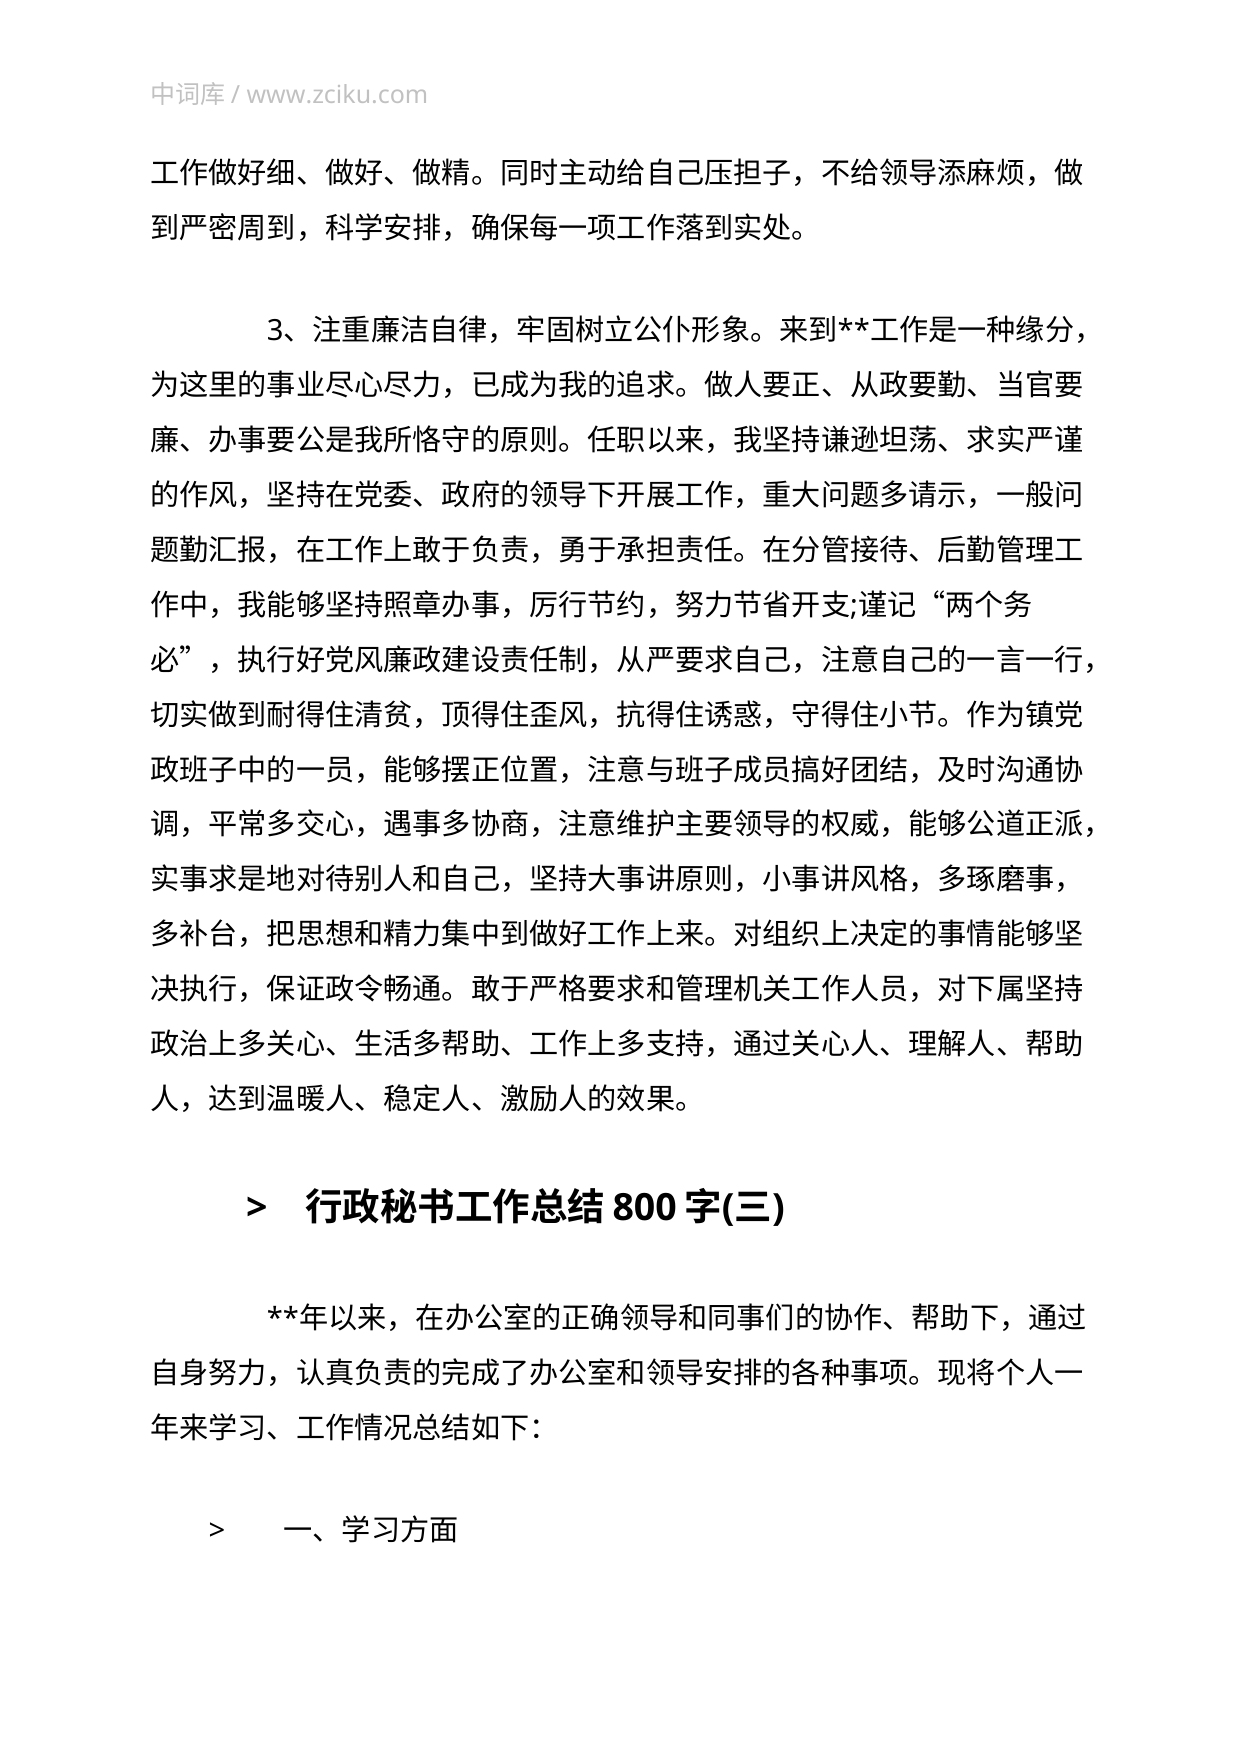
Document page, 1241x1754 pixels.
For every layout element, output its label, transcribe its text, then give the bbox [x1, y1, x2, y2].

text > 一、学习方面 [150, 1506, 1090, 1549]
text **年以来，在办公室的正确领导和同事们的协作、帮助下，通过自身努力，认真负责的完成了办公室和领导安排的各种事项。现将个人一年来学习、工作情况总结如下： [150, 1295, 1090, 1447]
text 3、注重廉洁自律，牢固树立公仆形象。来到**工作是一种缘分，为这里的事业尽心尽力，已成为我的追求。做人要正、从政要勤、当官要廉、办事要公是我所恪守的原则。任职以来，我坚持谦逊坦荡、求实严谨的作风，坚持在党委、政府的领导下开展工作，重大问题多请示，一般问题勤汇报，在工作上敢于负责，勇于承担责任。在分管接待、后勤管理工作中，我能够坚持照章办事，厉行节约，努力节省开支;谨记“两个务必”，执行好党风廉政建设责任制，从严要求自己，注意自己的一言一行，切实做到耐得住清贫，顶得住歪风，抗得住诱惑，守得住小节。作为镇党政班子中的一员，能够摆正位置，注意与班子成员搞好团结，及时沟通协调，平常多交心，遇事多协商，注意维护主要领导的权威，能够公道正派，实事求是地对待别人和自己，坚持大事讲原则，小事讲风格，多琢磨事，多补台，把思想和精力集中到做好工作上来。对组织上决定的事情能够坚决执行，保证政令畅通。敢于严格要求和管理机关工作人员，对下属坚持政治上多关心、生活多帮助、工作上多支持，通过关心人、理解人、帮助人，达到温暖人、稳定人、激励人的效果。 [150, 307, 1090, 1118]
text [150, 150, 1090, 247]
text > 行政秘书工作总结800字(三) [150, 1177, 1090, 1232]
